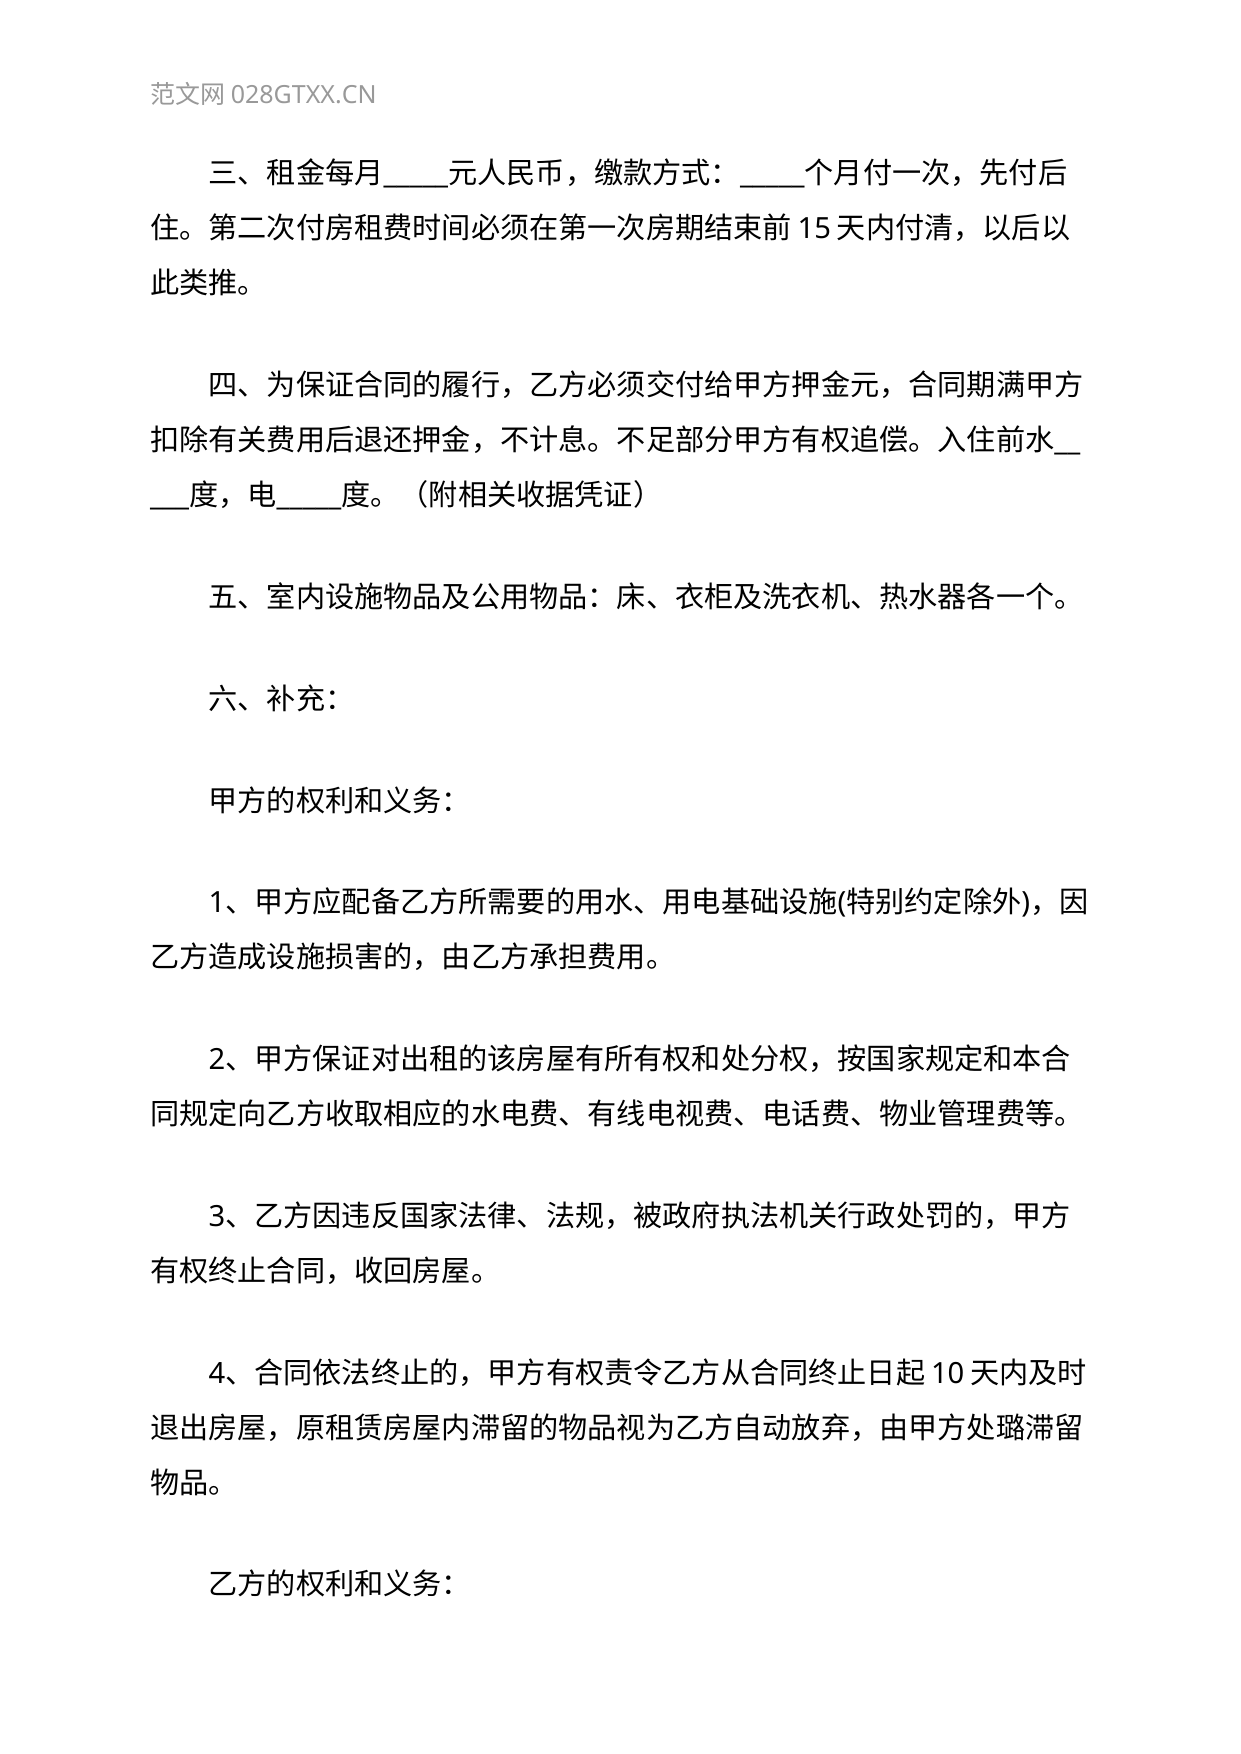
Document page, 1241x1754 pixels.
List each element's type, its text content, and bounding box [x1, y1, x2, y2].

text 五、室内设施物品及公用物品：床、衣柜及洗衣机、热水器各一个。 [150, 574, 1090, 616]
text 四、为保证合同的履行，乙方必须交付给甲方押金元，合同期满甲方扣除有关费用后退还押金，不计息。不足部分甲方有权追偿。入住前水_____度，电_____度。（附相关收据凭证） [150, 362, 1090, 514]
text 甲方的权利和义务： [150, 777, 1090, 819]
text 三、租金每月_____元人民币，缴款方式：_____个月付一次，先付后住。第二次付房租费时间必须在第一次房期结束前15天内付清，以后以此类推。 [150, 150, 1090, 302]
text 4、合同依法终止的，甲方有权责令乙方从合同终止日起10天内及时退出房屋，原租赁房屋内滞留的物品视为乙方自动放弃，由甲方处璐滞留物品。 [150, 1349, 1090, 1501]
text 六、补充： [150, 675, 1090, 718]
text 1、甲方应配备乙方所需要的用水、用电基础设施(特别约定除外)，因乙方造成设施损害的，由乙方承担费用。 [150, 879, 1090, 976]
text 2、甲方保证对出租的该房屋有所有权和处分权，按国家规定和本合同规定向乙方收取相应的水电费、有线电视费、电话费、物业管理费等。 [150, 1036, 1090, 1133]
text 3、乙方因违反国家法律、法规，被政府执法机关行政处罚的，甲方有权终止合同，收回房屋。 [150, 1192, 1090, 1290]
text 乙方的权利和义务： [150, 1561, 1090, 1603]
